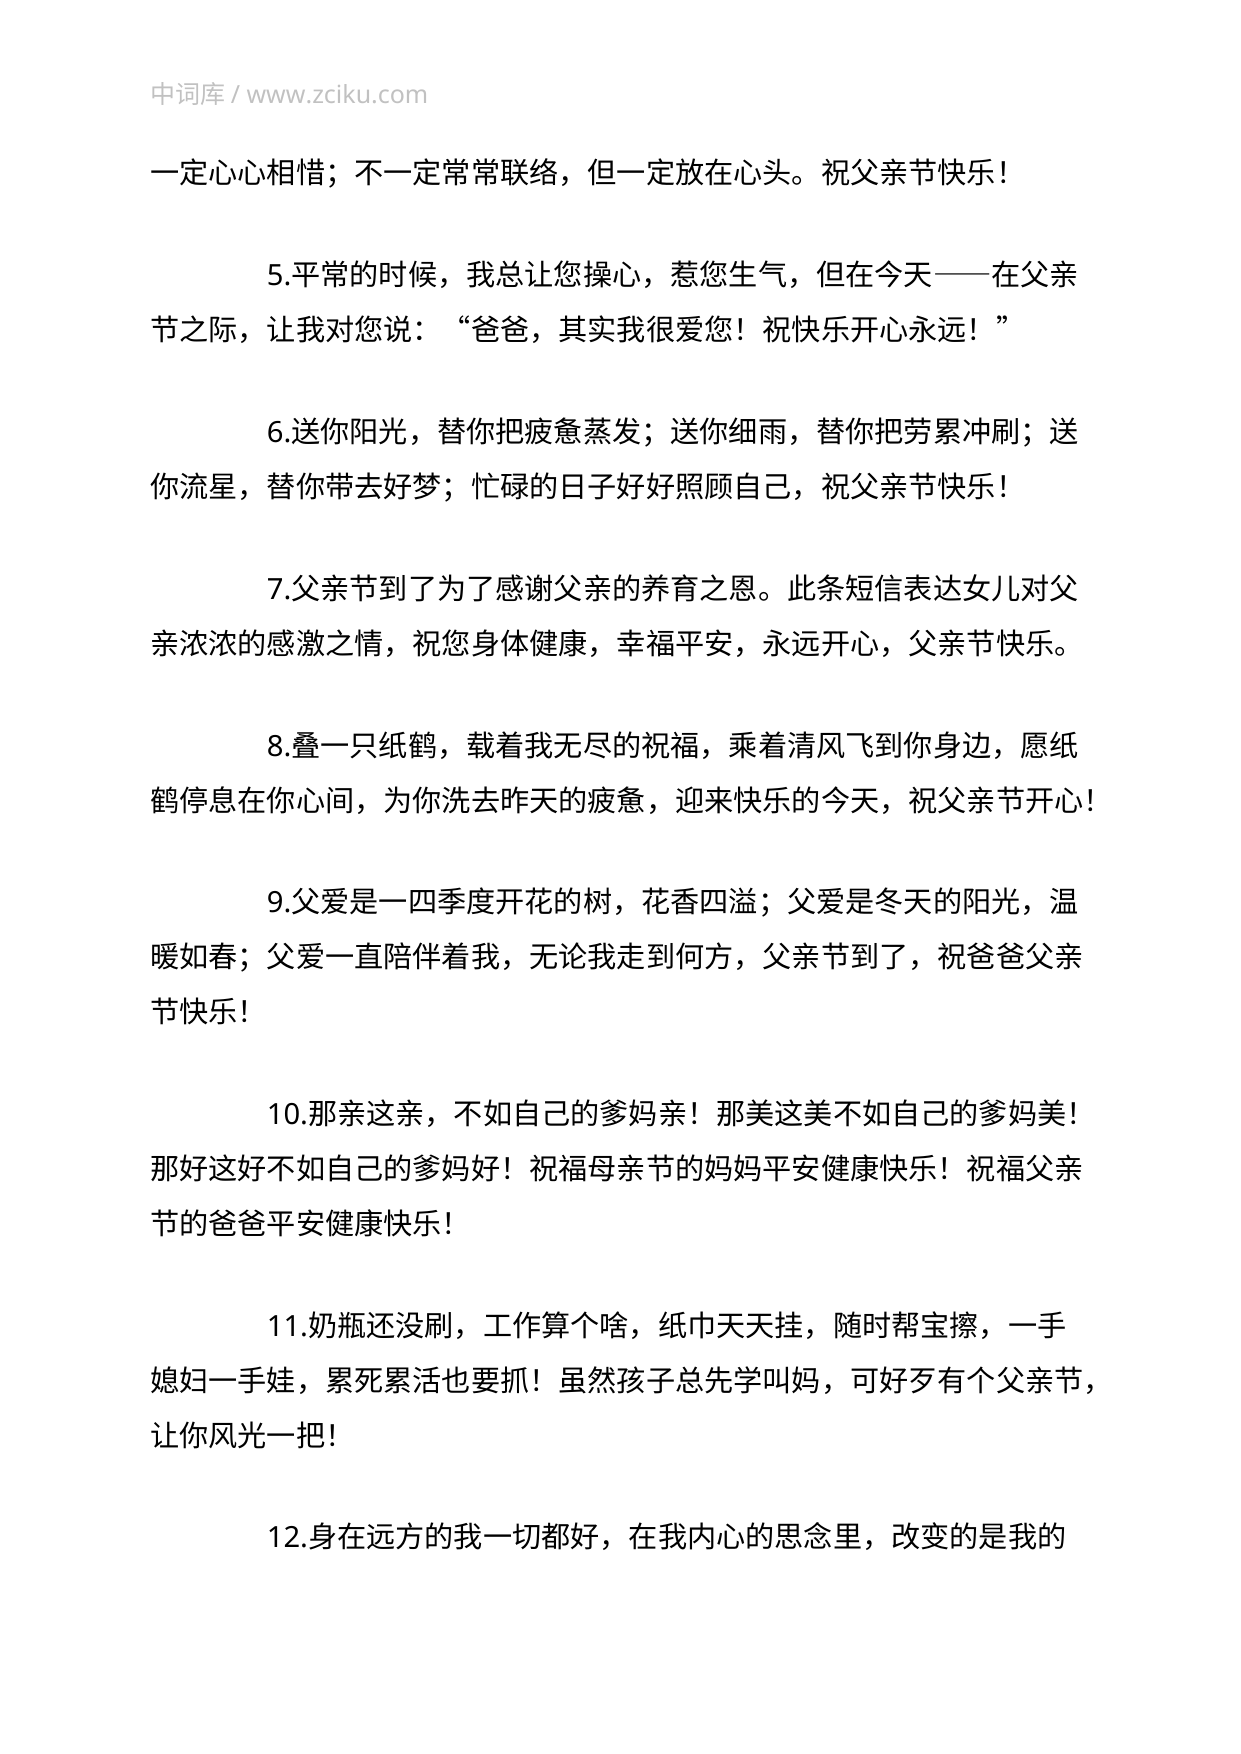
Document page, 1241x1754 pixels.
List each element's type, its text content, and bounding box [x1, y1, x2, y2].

text 7.父亲节到了为了感谢父亲的养育之恩。此条短信表达女儿对父亲浓浓的感激之情，祝您身体健康，幸福平安，永远开心，父亲节快乐。 [150, 565, 1090, 663]
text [150, 1514, 1090, 1556]
text 9.父爱是一四季度开花的树，花香四溢；父爱是冬天的阳光，温暖如春；父爱一直陪伴着我，无论我走到何方，父亲节到了，祝爸爸父亲节快乐！ [150, 879, 1090, 1031]
text 8.叠一只纸鹤，载着我无尽的祝福，乘着清风飞到你身边，愿纸鹤停息在你心间，为你洗去昨天的疲惫，迎来快乐的今天，祝父亲节开心！ [150, 722, 1090, 819]
text 10.那亲这亲，不如自己的爹妈亲！那美这美不如自己的爹妈美！那好这好不如自己的爹妈好！祝福母亲节的妈妈平安健康快乐！祝福父亲节的爸爸平安健康快乐！ [150, 1091, 1090, 1243]
text 5.平常的时候，我总让您操心，惹您生气，但在今天——在父亲节之际，让我对您说：“爸爸，其实我很爱您！祝快乐开心永远！” [150, 252, 1090, 349]
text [150, 150, 1090, 192]
text 11.奶瓶还没刷，工作算个啥，纸巾天天挂，随时帮宝擦，一手媳妇一手娃，累死累活也要抓！虽然孩子总先学叫妈，可好歹有个父亲节，让你风光一把！ [150, 1302, 1090, 1454]
text 6.送你阳光，替你把疲惫蒸发；送你细雨，替你把劳累冲刷；送你流星，替你带去好梦；忙碌的日子好好照顾自己，祝父亲节快乐！ [150, 408, 1090, 506]
